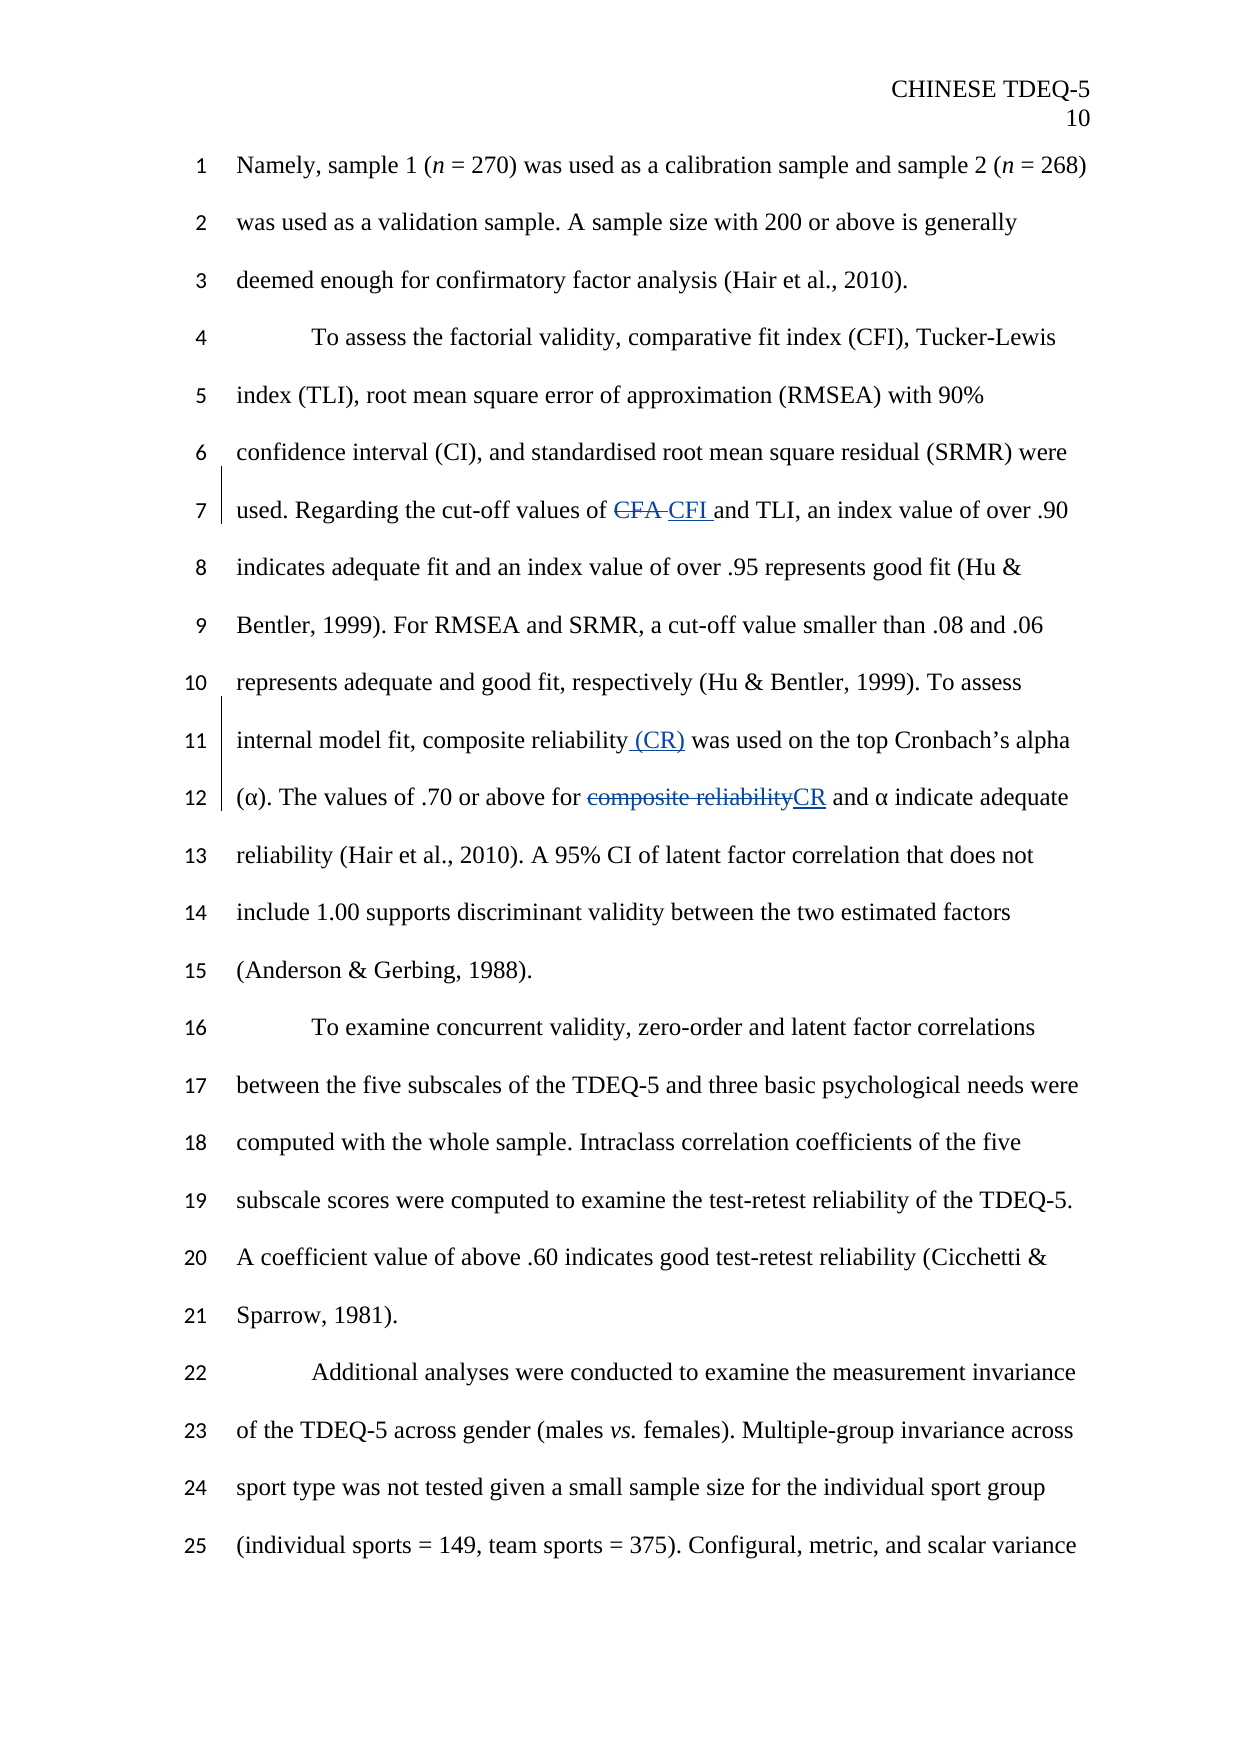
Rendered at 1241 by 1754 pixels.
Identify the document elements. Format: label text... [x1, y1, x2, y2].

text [236, 1357, 1090, 1559]
text To assess the factorial validity, comparative fit index (CFI), Tucker-Lewis index (TLI), root mean square error of approximation (RMSEA) with 90% confidence interval (CI), and standardised root mean square residual (SRMR) were used. Regarding the cut-off values of and TLI, an index value of over .90 indicates adequate fit and an index value of over .95 represents good fit (Hu & Bentler, 1999). For RMSEA and SRMR, a cut-off value smaller than .08 and .06 represents adequate and good fit, respectively (Hu & Bentler, 1999). To assess internal model fit, composite reliability was used on the top Cronbach’s alpha (α). The values of .70 or above for and α indicate adequate reliability (Hair et al., 2010). A 95% CI of latent factor correlation that does not include 1.00 supports discriminant validity between the two estimated factors (Anderson & Gerbing, 1988). [236, 322, 1090, 984]
text To examine concurrent validity, zero-order and latent factor correlations between the five subscales of the TDEQ-5 and three basic psychological needs were computed with the whole sample. Intraclass correlation coefficients of the five subscale scores were computed to examine the test-retest reliability of the TDEQ-5. A coefficient value of above .60 indicates good test-retest reliability (Cicchetti & Sparrow, 1981). [236, 1012, 1090, 1329]
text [236, 150, 1090, 294]
